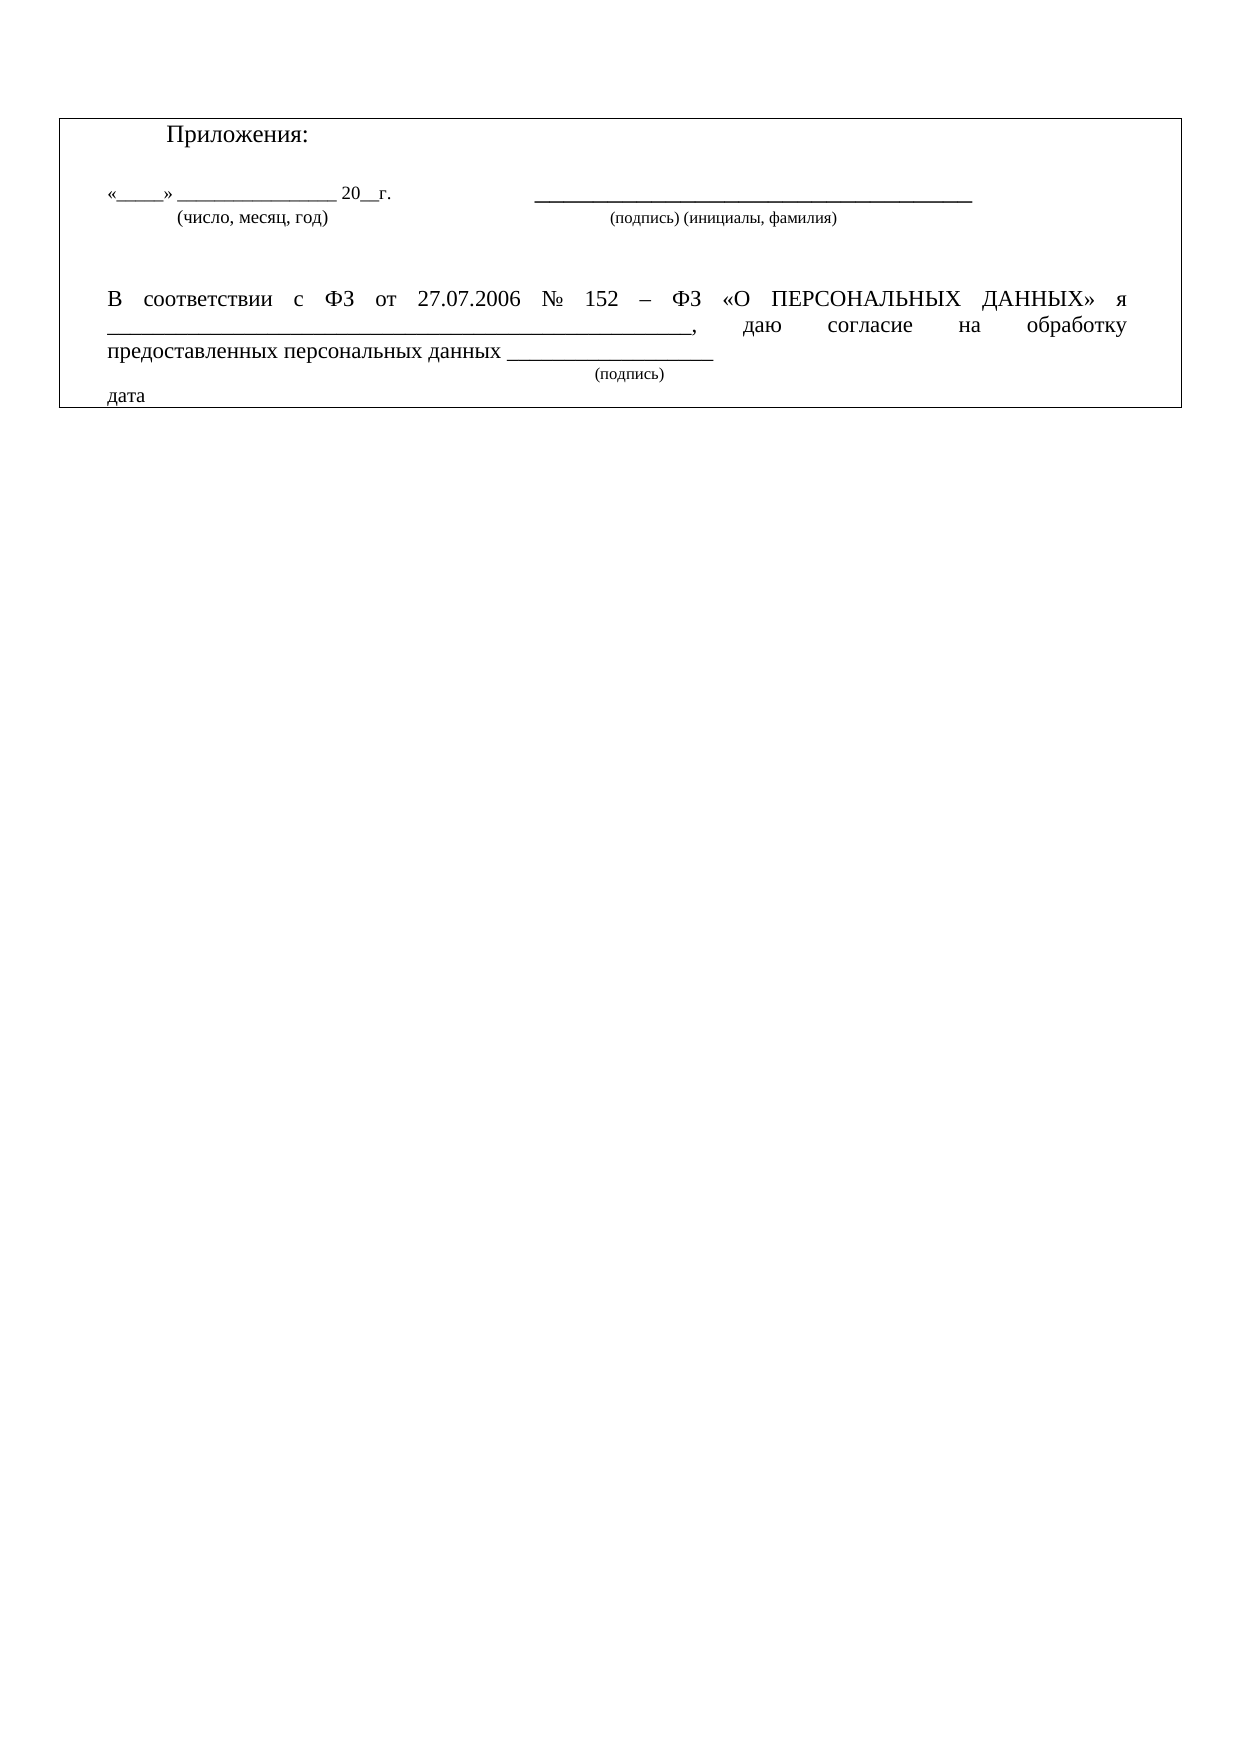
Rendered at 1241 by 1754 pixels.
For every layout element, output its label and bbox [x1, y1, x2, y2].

table_header [60, 119, 1181, 407]
